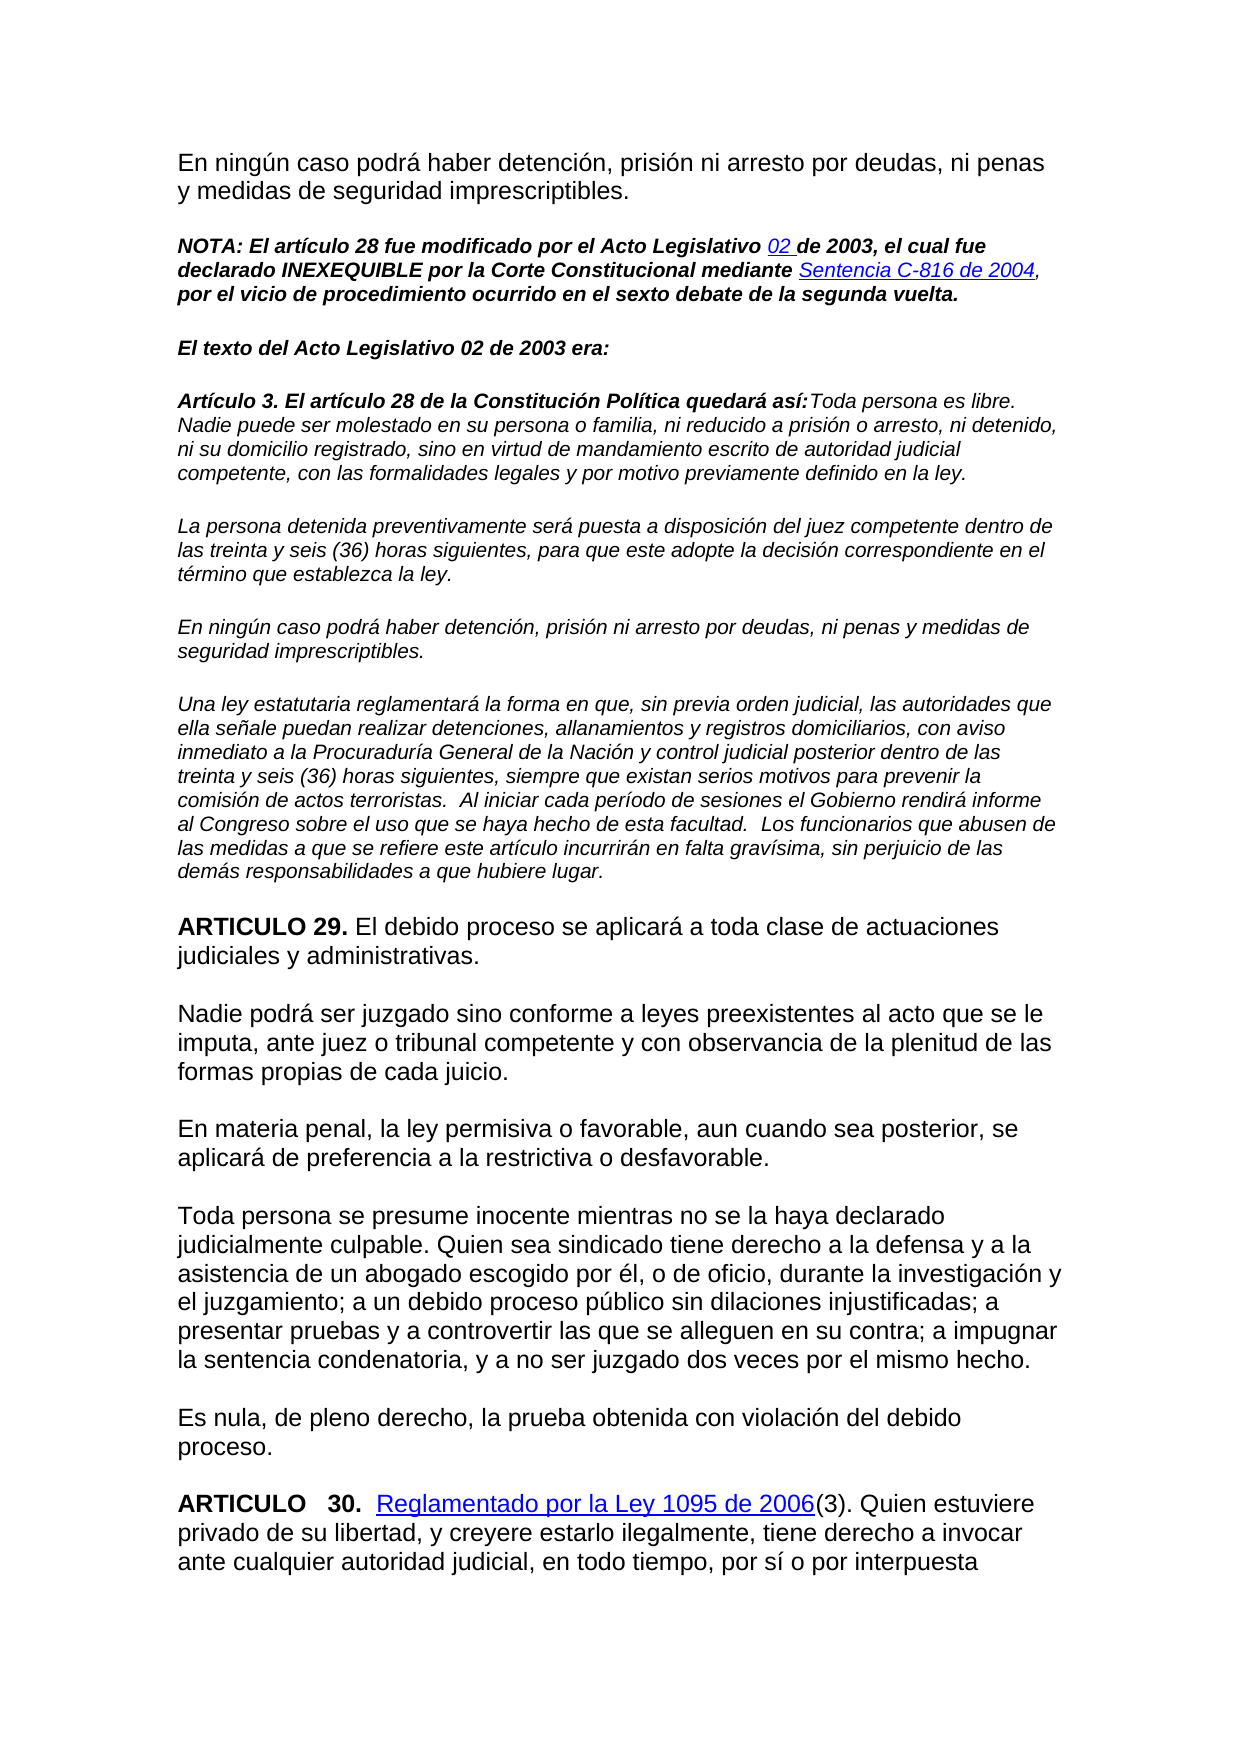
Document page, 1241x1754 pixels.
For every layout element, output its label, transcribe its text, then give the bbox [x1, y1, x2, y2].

text La persona detenida preventivamente será puesta a disposición del juez competente dentro de las treinta y seis (36) horas siguientes, para que este adopte la decisión correspondiente en el término que establezca la ley. [177, 513, 1063, 585]
text NOTA: El artículo 28 fue modificado por el Acto Legislativo 02 de 2003, el cual fue declarado INEXEQUIBLE por la Corte Constitucional mediante Sentencia C-816 de 2004, por el vicio de procedimiento ocurrido en el sexto debate de la segunda vuelta. [177, 234, 1063, 306]
text Toda persona se presume inocente mientras no se la haya declarado judicialmente culpable. Quien sea sindicado tiene derecho a la defensa y a la asistencia de un abogado escogido por él, o de oficio, durante la investigación y el juzgamiento; a un debido proceso público sin dilaciones injustificadas; a presentar pruebas y a controvertir las que se alleguen en su contra; a impugnar la sentencia condenatoria, y a no ser juzgado dos veces por el mismo hecho. [177, 1201, 1063, 1374]
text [177, 1489, 1063, 1576]
text Artículo 3. El artículo 28 de la Constitución Política quedará así:Toda persona es libre. Nadie puede ser molestado en su persona o familia, ni reducido a prisión o arresto, ni detenido, ni su domicilio registrado, sino en virtud de mandamiento escrito de autoridad judicial competente, con las formalidades legales y por motivo previamente definido en la ley. [177, 388, 1063, 484]
text Una ley estatutaria reglamentará la forma en que, sin previa orden judicial, las autoridades que ella señale puedan realizar detenciones, allanamientos y registros domiciliarios, con aviso inmediato a la Procuraduría General de la Nación y control judicial posterior dentro de las treinta y seis (36) horas siguientes, siempre que existan serios motivos para prevenir la comisión de actos terroristas. Al iniciar cada período de sesiones el Gobierno rendirá informe al Congreso sobre el uso que se haya hecho de esta facultad. Los funcionarios que abusen de las medidas a que se refiere este artículo incurrirán en falta gravísima, sin perjuicio de las demás responsabilidades a que hubiere lugar. [177, 692, 1063, 883]
text En ningún caso podrá haber detención, prisión ni arresto por deudas, ni penas y medidas de seguridad imprescriptibles. [177, 614, 1063, 662]
text El texto del Acto Legislativo 02 de 2003 era: [177, 335, 1063, 359]
text Es nula, de pleno derecho, la prueba obtenida con violación del debido proceso. [177, 1403, 1063, 1460]
text En ningún caso podrá haber detención, prisión ni arresto por deudas, ni penas y medidas de seguridad imprescriptibles. [177, 148, 1063, 205]
text En materia penal, la ley permisiva o favorable, aun cuando sea posterior, se aplicará de preferencia a la restrictiva o desfavorable. [177, 1114, 1063, 1172]
text ARTICULO 29. El debido proceso se aplicará a toda clase de actuaciones judiciales y administrativas. [177, 912, 1063, 970]
text Nadie podrá ser juzgado sino conforme a leyes preexistentes al acto que se le imputa, ante juez o tribunal competente y con observancia de la plenitud de las formas propias de cada juicio. [177, 999, 1063, 1085]
